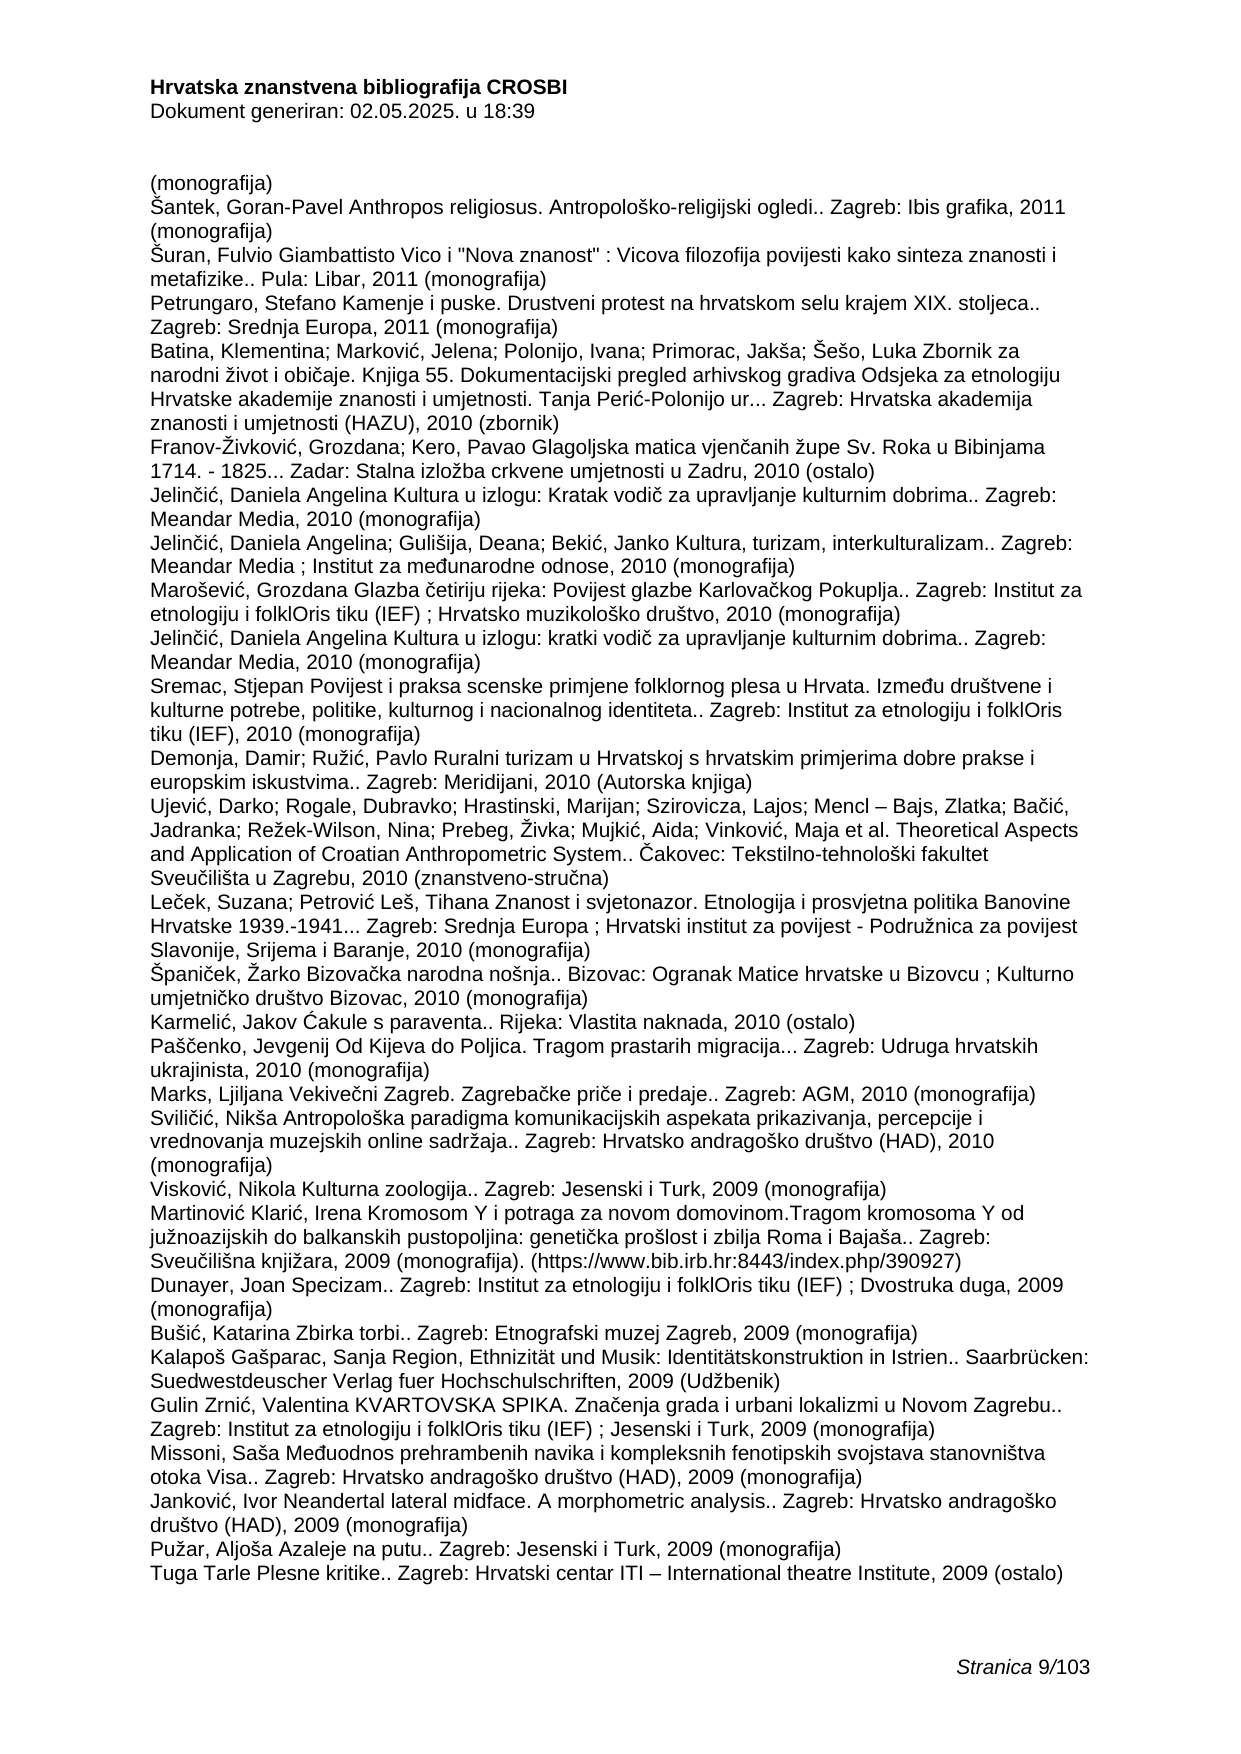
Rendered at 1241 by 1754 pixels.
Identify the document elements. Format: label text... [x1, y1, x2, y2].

text Gulin Zrnić, Valentina [150, 1393, 1090, 1441]
text Franov-Živković, Grozdana; Kero, Pavao [150, 434, 1090, 482]
text Martinović Klarić, Irena [150, 1201, 1090, 1273]
text Pužar, Aljoša [150, 1537, 1090, 1561]
text Demonja, Damir; Ružić, Pavlo [150, 746, 1090, 794]
text Missoni, Saša [150, 1441, 1090, 1489]
text Petrungaro, Stefano [150, 291, 1090, 339]
text Kalapoš Gašparac, Sanja [150, 1345, 1090, 1393]
text Sviličić, Nikša [150, 1105, 1090, 1177]
text Sremac, Stjepan [150, 674, 1090, 746]
text Paščenko, Jevgenij [150, 1033, 1090, 1081]
text Dunayer, Joan [150, 1273, 1090, 1321]
text Karmelić, Jakov [150, 1009, 1090, 1033]
text Leček, Suzana; Petrović Leš, Tihana [150, 890, 1090, 962]
text Batina, Klementina; Marković, Jelena; Polonijo, Ivana; Primorac, Jakša; Šešo, Luka [150, 339, 1090, 434]
text Jelinčić, Daniela Angelina; Gulišija, Deana; Bekić, Janko [150, 530, 1090, 578]
text Visković, Nikola [150, 1177, 1090, 1201]
text Marošević, Grozdana [150, 578, 1090, 626]
text Bušić, Katarina [150, 1321, 1090, 1345]
text Tuga Tarle [150, 1561, 1090, 1584]
text Šantek, Goran-Pavel [150, 195, 1090, 243]
text Španiček, Žarko [150, 962, 1090, 1009]
text Jelinčić, Daniela Angelina [150, 626, 1090, 674]
text Ujević, Darko; Rogale, Dubravko; Hrastinski, Marijan; Szirovicza, Lajos; Mencl – Bajs, Zlatka; Bačić, Jadranka; Režek-Wilson, Nina; Prebeg, Živka; Mujkić, Aida; Vinković, Maja et al. [150, 794, 1090, 890]
text Đaković, Branko [150, 171, 1090, 195]
text Marks, Ljiljana [150, 1081, 1090, 1105]
text Jelinčić, Daniela Angelina [150, 482, 1090, 530]
text Janković, Ivor [150, 1489, 1090, 1537]
text Šuran, Fulvio [150, 243, 1090, 291]
